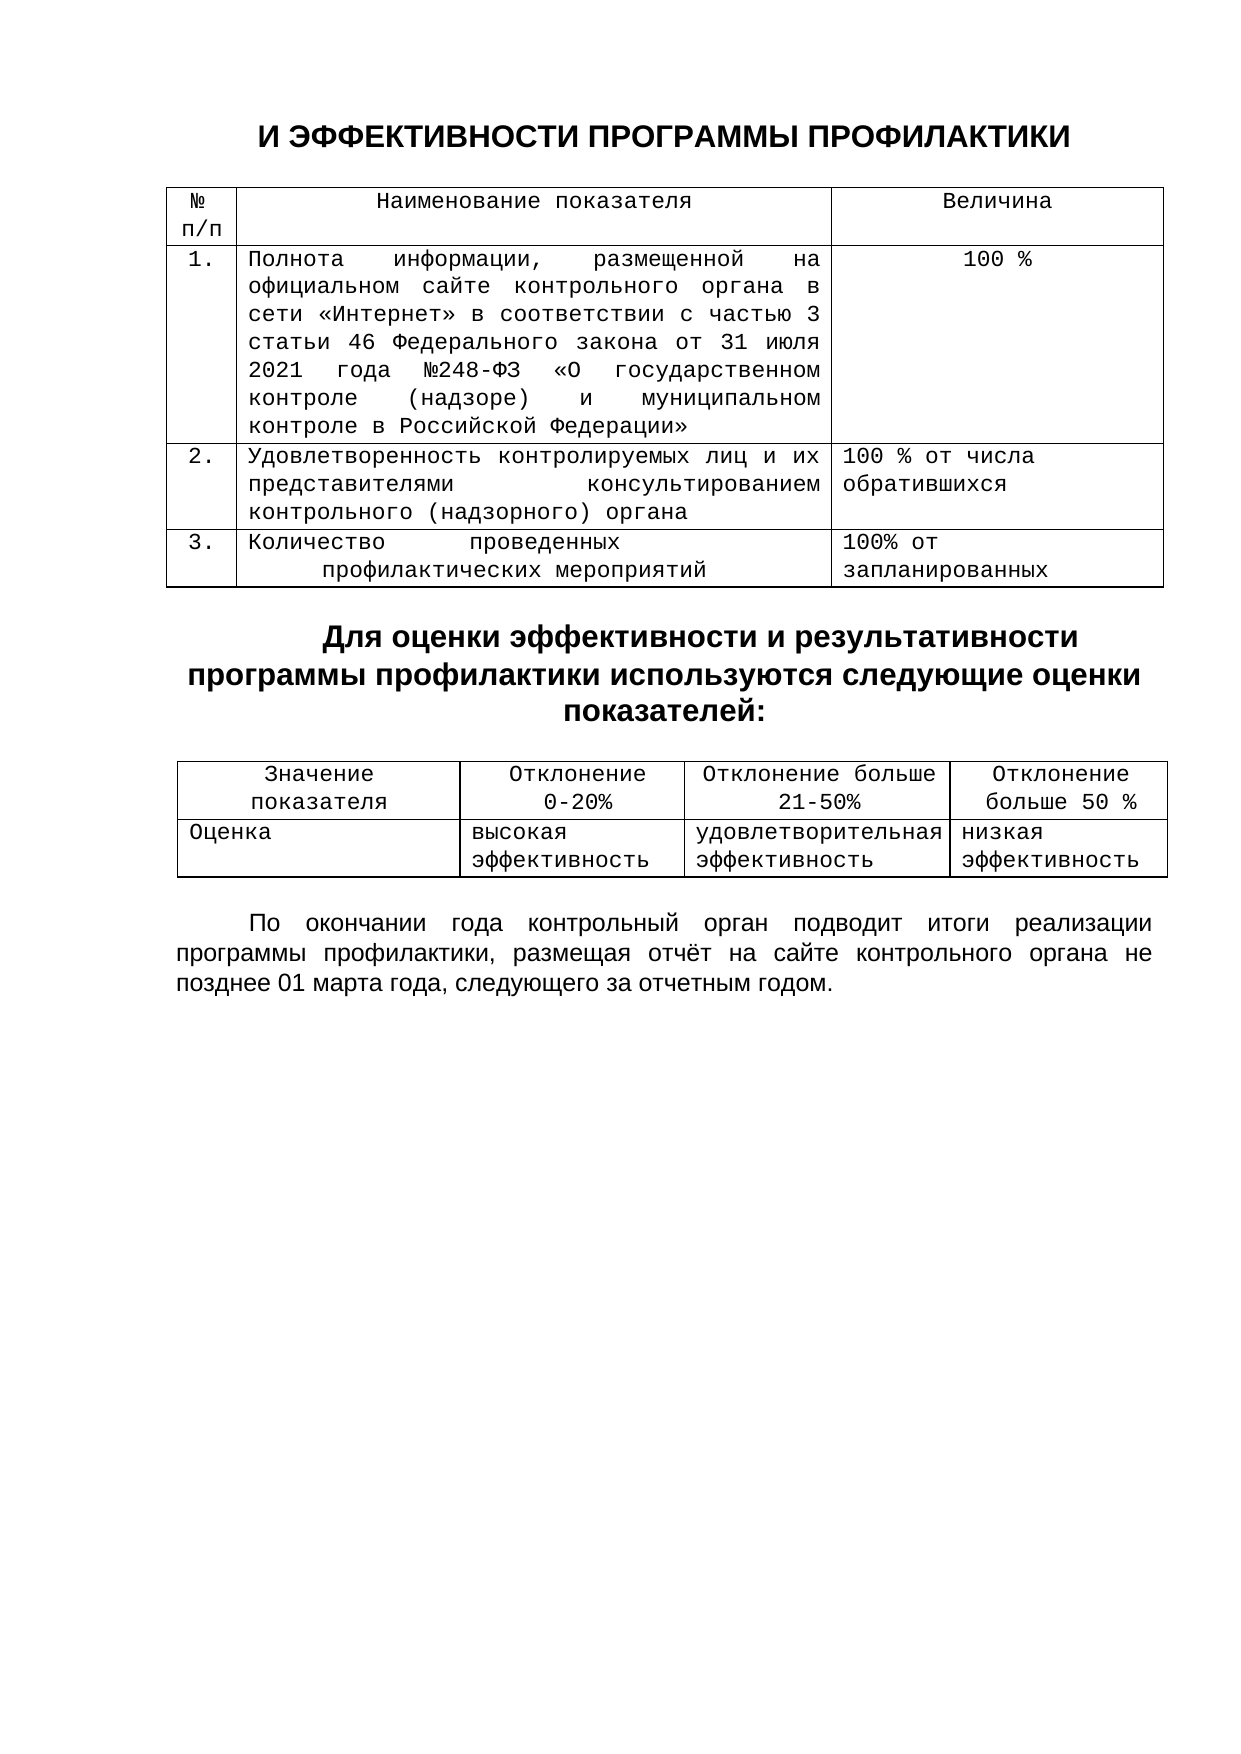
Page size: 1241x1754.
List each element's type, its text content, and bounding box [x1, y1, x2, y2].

table_cell 2. [167, 444, 236, 528]
table_cell 100 % от числа обратившихся [832, 444, 1163, 528]
table_cell Полнота информации, размещенной на официальном сайте контрольного органа в сети «Интернет» в соответствии с частью 3 статьи 46 Федерального закона от 31 июля 2021 года №248-ФЗ «О государственном контроле (надзоре) и муниципальном контроле в Российской Федерации» [237, 246, 831, 443]
table_cell удовлетворительная эффективность [685, 820, 949, 876]
table_cell высокая эффективность [461, 820, 684, 876]
table_header Отклонение 0-20% [461, 762, 684, 818]
table_cell низкая эффективность [951, 820, 1167, 876]
table_cell Количество проведенных профилактических мероприятий [237, 530, 831, 586]
table_header Величина [832, 188, 1163, 245]
table_cell 3. [167, 530, 236, 586]
table_cell 100% от запланированных [832, 530, 1163, 586]
text Для оценки эффективности и результативности программы профилактики используются следующие оценки показателей: [176, 618, 1153, 728]
table_cell 1. [167, 246, 236, 443]
table_header № п/п [167, 188, 236, 245]
text И ЭФФЕКТИВНОСТИ ПРОГРАММЫ ПРОФИЛАКТИКИ [179, 118, 1150, 154]
table_cell Оценка [178, 820, 459, 876]
table_header Отклонение больше 21-50% [685, 762, 949, 818]
table_header Значение показателя [178, 762, 459, 818]
table_header Отклонение больше 50 % [951, 762, 1167, 818]
table_cell Удовлетворенность контролируемых лиц и их представителями консультированием контрольного (надзорного) органа [237, 444, 831, 528]
table_header Наименование показателя [237, 188, 831, 245]
text По окончании года контрольный орган подводит итоги реализации программы профилактики, размещая отчёт на сайте контрольного органа не позднее 01 марта года, следующего за отчетным годом. [176, 908, 1153, 996]
table_cell 100 % [832, 246, 1163, 443]
